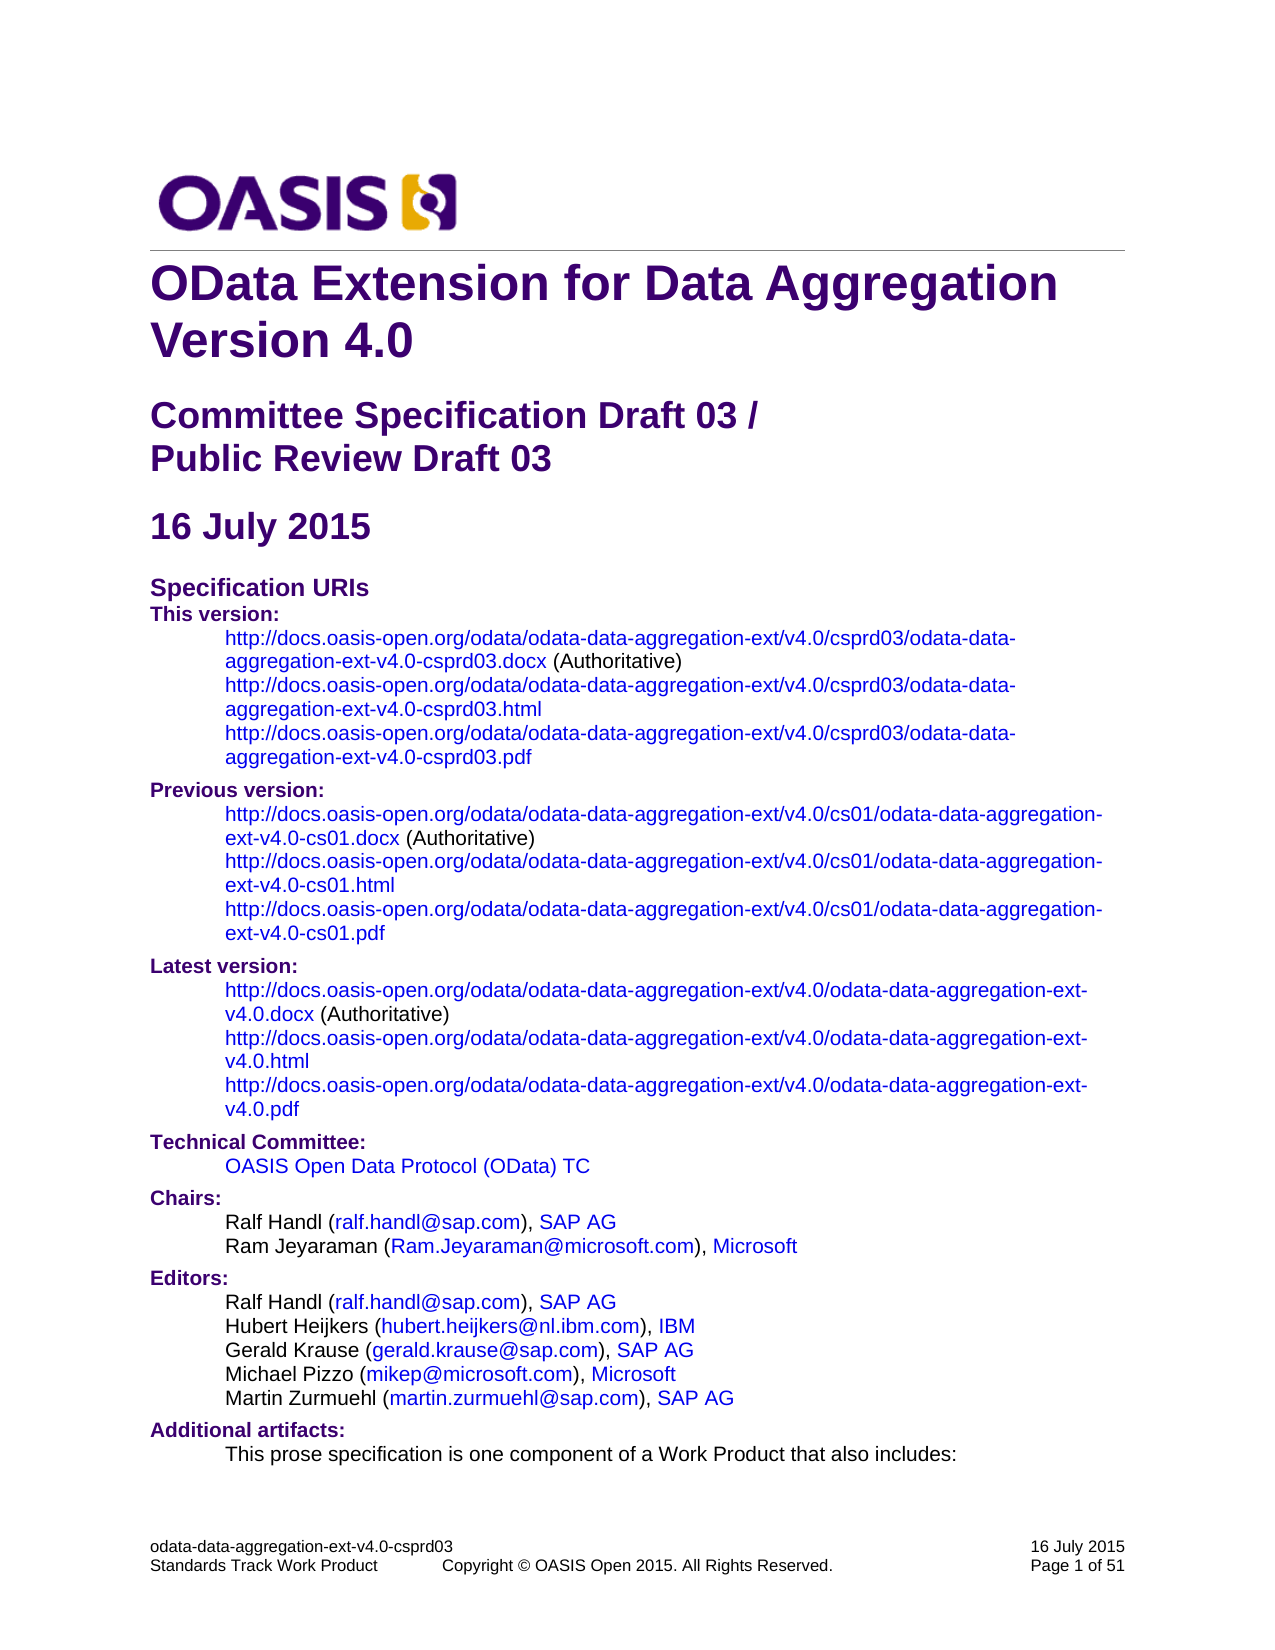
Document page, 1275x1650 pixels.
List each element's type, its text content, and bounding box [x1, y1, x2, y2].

text Martin Zurmuehl (martin.zurmuehl@sap.com), SAP AG [225, 1386, 1125, 1410]
text Gerald Krause (gerald.krause@sap.com), SAP AG [225, 1338, 1125, 1362]
title Editors: [150, 1266, 1125, 1290]
title http://docs.oasis-open.org/odata/odata-data-aggregation-ext/v4.0/csprd03/odata-data-aggregation-ext-v4.0-csprd03.docx (Authoritative) [225, 625, 1125, 673]
title http://docs.oasis-open.org/odata/odata-data-aggregation-ext/v4.0/csprd03/odata-data-aggregation-ext-v4.0-csprd03.pdf [225, 721, 1125, 769]
subtitle Committee Specification Draft 03 / Public Review Draft 03 [150, 390, 1125, 479]
title Additional artifacts: [150, 1418, 1125, 1442]
list This prose specification is one component of a Work Product that also includes: [225, 1442, 1125, 1466]
title OASIS Open Data Protocol (OData) TC [225, 1153, 1125, 1177]
title This version: [150, 601, 1125, 625]
text Ralf Handl (ralf.handl@sap.com), SAP AG [225, 1210, 1125, 1234]
text Ralf Handl (ralf.handl@sap.com), SAP AG [225, 1290, 1125, 1314]
title Previous version: [150, 777, 1125, 801]
title http://docs.oasis-open.org/odata/odata-data-aggregation-ext/v4.0/csprd03/odata-data-aggregation-ext-v4.0-csprd03.html [225, 673, 1125, 721]
title Specification URIs [150, 573, 1125, 601]
subtitle 16 July 2015 [150, 501, 1125, 548]
title OData Extension for Data Aggregation Version 4.0 [150, 251, 1125, 368]
title http://docs.oasis-open.org/odata/odata-data-aggregation-ext/v4.0/odata-data-aggregation-ext-v4.0.docx (Authoritative) [225, 977, 1125, 1025]
text Hubert Heijkers (hubert.heijkers@nl.ibm.com), IBM [225, 1314, 1125, 1338]
title http://docs.oasis-open.org/odata/odata-data-aggregation-ext/v4.0/cs01/odata-data-aggregation-ext-v4.0-cs01.html [225, 849, 1125, 897]
title Chairs: [150, 1186, 1125, 1210]
title http://docs.oasis-open.org/odata/odata-data-aggregation-ext/v4.0/cs01/odata-data-aggregation-ext-v4.0-cs01.docx (Authoritative) [225, 801, 1125, 849]
text Michael Pizzo (mikep@microsoft.com), Microsoft [225, 1362, 1125, 1386]
title http://docs.oasis-open.org/odata/odata-data-aggregation-ext/v4.0/cs01/odata-data-aggregation-ext-v4.0-cs01.pdf [225, 897, 1125, 945]
title Technical Committee: [150, 1129, 1125, 1153]
text Ram Jeyaraman (Ram.Jeyaraman@microsoft.com), Microsoft [225, 1234, 1125, 1258]
picture [150, 158, 469, 242]
title http://docs.oasis-open.org/odata/odata-data-aggregation-ext/v4.0/odata-data-aggregation-ext-v4.0.pdf [225, 1073, 1125, 1121]
title http://docs.oasis-open.org/odata/odata-data-aggregation-ext/v4.0/odata-data-aggregation-ext-v4.0.html [225, 1025, 1125, 1073]
title Latest version: [150, 953, 1125, 977]
